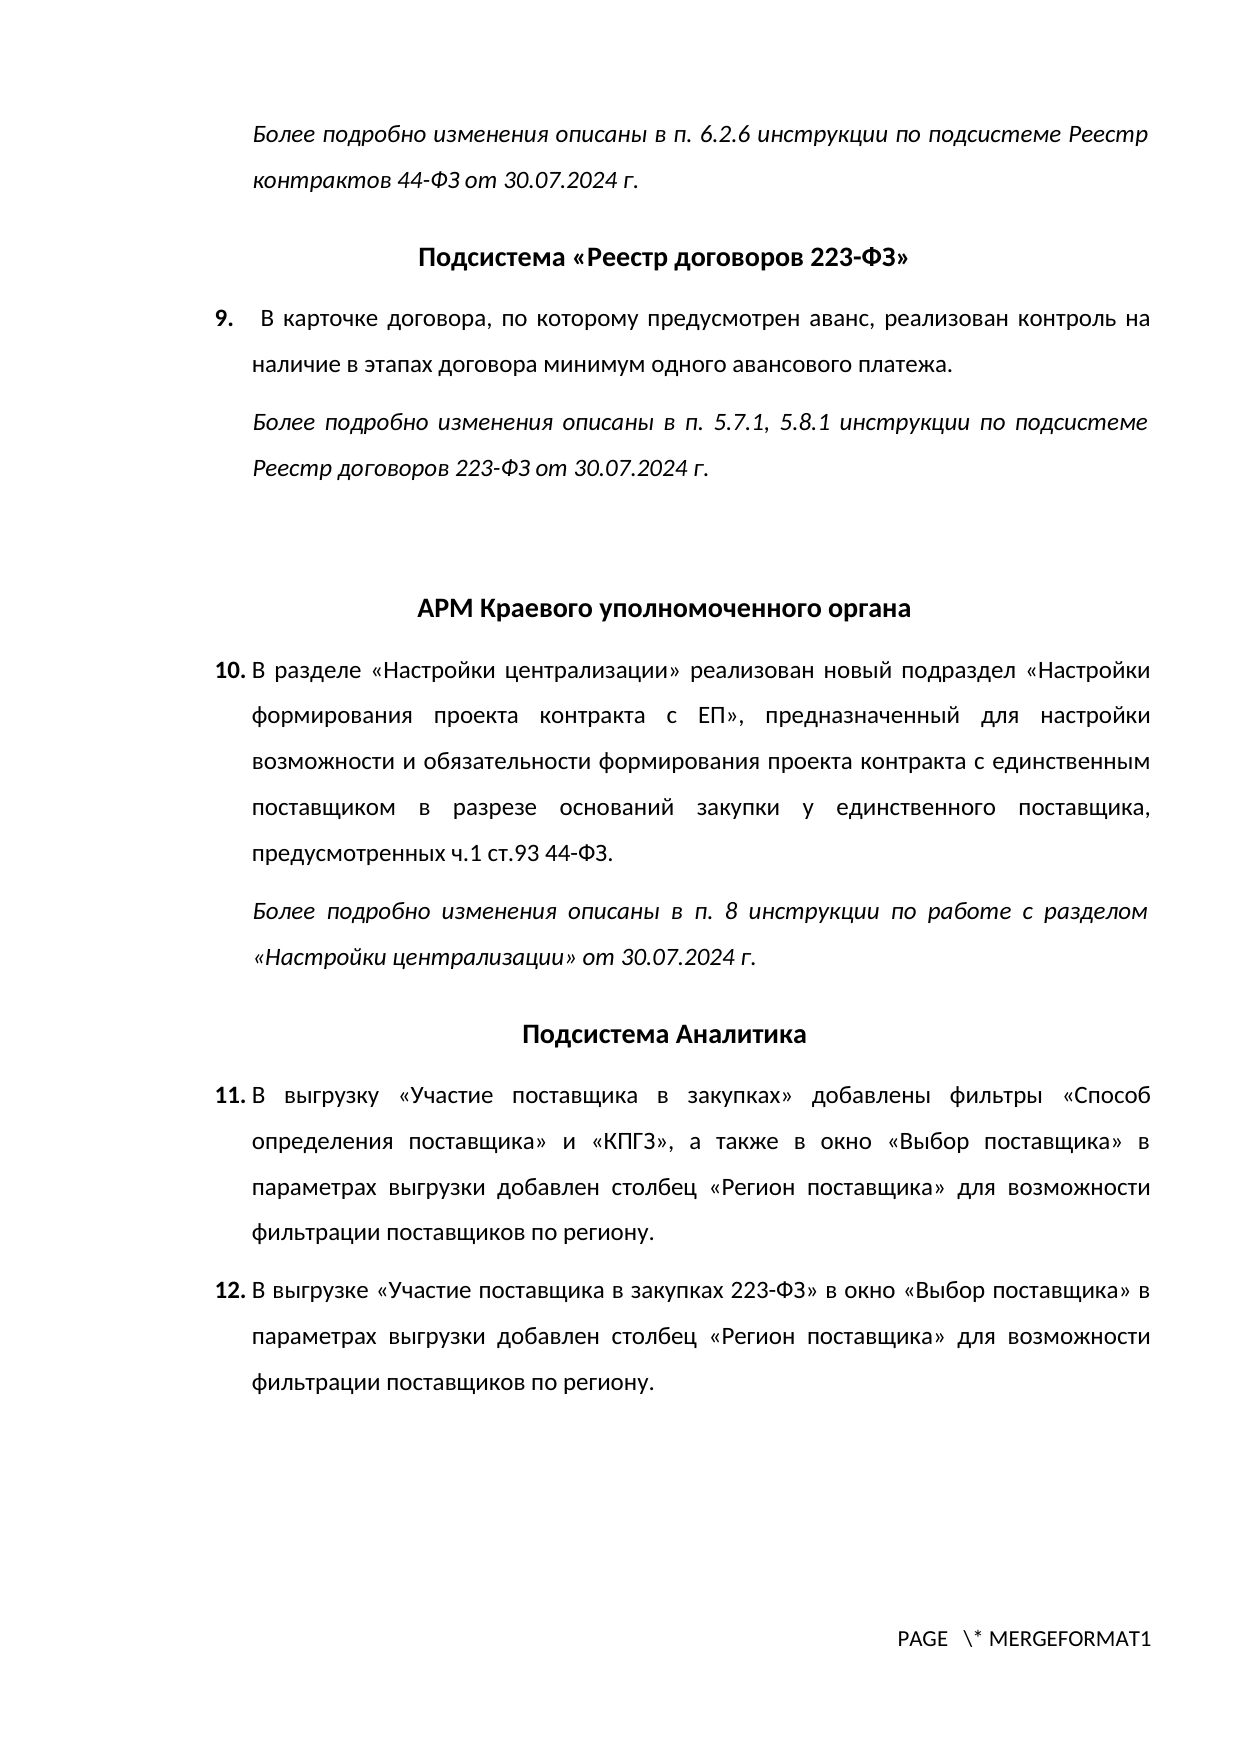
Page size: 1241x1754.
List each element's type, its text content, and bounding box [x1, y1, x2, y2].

list В разделе «Настройки централизации» реализован новый подраздел «Настройки формирования проекта контракта с ЕП», предназначенный для настройки возможности и обязательности формирования проекта контракта с единственным поставщиком в разрезе оснований закупки у единственного поставщика, предусмотренных ч.1 ст.93 44-ФЗ. [214, 654, 1152, 867]
list В выгрузке «Участие поставщика в закупках 223-ФЗ» в окно «Выбор поставщика» в параметрах выгрузки добавлен столбец «Регион поставщика» для возможности фильтрации поставщиков по региону. [214, 1275, 1152, 1397]
list Более подробно изменения описаны в п. 8 инструкции по работе с разделом «Настройки централизации» от 30.07.2024 г. [252, 895, 1152, 971]
list В карточке договора, по которому предусмотрен аванс, реализован контроль на наличие в этапах договора минимум одного авансового платежа. [214, 302, 1152, 378]
subtitle Подсистема «Реестр договоров 223-ФЗ» [177, 239, 1152, 273]
list Более подробно изменения описаны в п. 6.2.6 инструкции по подсистеме Реестр контрактов 44-ФЗ от 30.07.2024 г. [252, 118, 1152, 194]
subtitle Подсистема Аналитика [177, 1016, 1152, 1050]
list В выгрузку «Участие поставщика в закупках» добавлены фильтры «Способ определения поставщика» и «КПГЗ», а также в окно «Выбор поставщика» в параметрах выгрузки добавлен столбец «Регион поставщика» для возможности фильтрации поставщиков по региону. [214, 1079, 1152, 1247]
subtitle АРМ Краевого уполномоченного органа [177, 590, 1152, 625]
list Более подробно изменения описаны в п. 5.7.1, 5.8.1 инструкции по подсистеме Реестр договоров 223-ФЗ от 30.07.2024 г. [252, 406, 1152, 482]
